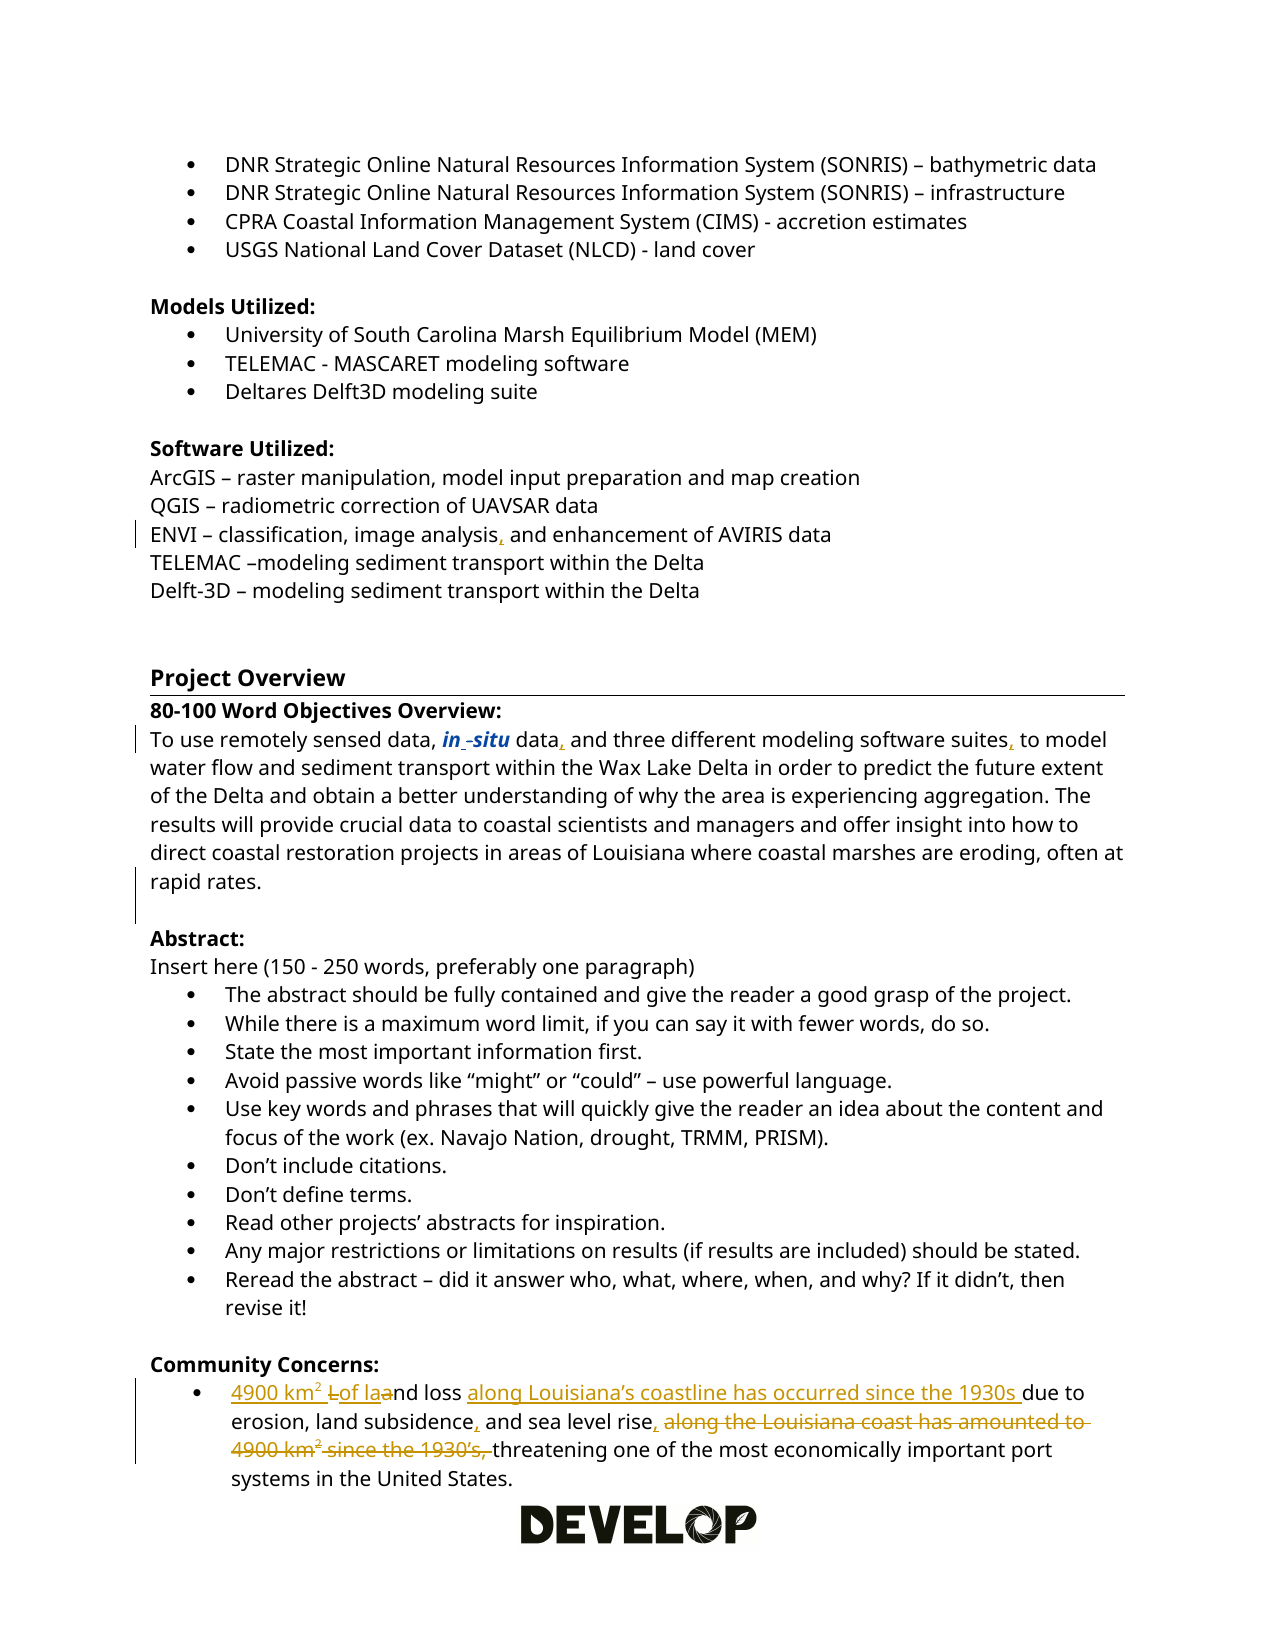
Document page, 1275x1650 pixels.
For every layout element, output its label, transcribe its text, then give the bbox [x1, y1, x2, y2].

text TELEMAC –modeling sediment transport within the Delta [150, 548, 1125, 577]
list USGS National Land Cover Dataset (NLCD) - land cover [187, 235, 1125, 264]
list Any major restrictions or limitations on results (if results are included) should be stated. [187, 1237, 1125, 1265]
text Project Overview [150, 662, 1125, 695]
list University of South Carolina Marsh Equilibrium Model (MEM) [187, 321, 1125, 349]
list While there is a maximum word limit, if you can say it with fewer words, do so. [187, 1009, 1125, 1037]
text Models Utilized: [150, 292, 1125, 321]
text Software Utilized: [150, 434, 1125, 463]
list Deltares Delft3D modeling suite [187, 377, 1125, 406]
picture [514, 1503, 761, 1551]
text QGIS – radiometric correction of UAVSAR data [150, 491, 1125, 520]
text Insert here (150 - 250 words, preferably one paragraph) [150, 952, 1125, 981]
list Don’t include citations. [187, 1151, 1125, 1180]
list State the most important information first. [187, 1037, 1125, 1066]
text 80-100 Word Objectives Overview: [150, 696, 1125, 725]
list Use key words and phrases that will quickly give the reader an idea about the content and focus of the work (ex. Navajo Nation, drought, TRMM, PRISM). [187, 1094, 1125, 1151]
text To use remotely sensed data, insitu data and three different modeling software suites to model water flow and sediment transport within the Wax Lake Delta in order to predict the future extent of the Delta and obtain a better understanding of why the area is experiencing aggregation. The results will provide crucial data to coastal scientists and managers and offer insight into how to direct coastal restoration projects in areas of Louisiana where coastal marshes are eroding, often at rapid rates. [150, 725, 1125, 895]
list Read other projects’ abstracts for inspiration. [187, 1208, 1125, 1237]
list CPRA Coastal Information Management System (CIMS) - accretion estimates [187, 207, 1125, 235]
text ENVI – classification, image analysis and enhancement of AVIRIS data [150, 520, 1125, 548]
list DNR Strategic Online Natural Resources Information System (SONRIS) – infrastructure [187, 178, 1125, 207]
list Don’t define terms. [187, 1180, 1125, 1208]
list Reread the abstract – did it answer who, what, where, when, and why? If it didn’t, then revise it! [187, 1265, 1125, 1322]
text Abstract: [150, 924, 1125, 952]
list TELEMAC - MASCARET modeling software [187, 349, 1125, 377]
list nd loss due to erosion, land subsidence and sea level rise threatening one of the most economically important port systems in the United States. [193, 1378, 1125, 1492]
text Delft-3D – modeling sediment transport within the Delta [150, 577, 1125, 605]
list Avoid passive words like “might” or “could” – use powerful language. [187, 1066, 1125, 1094]
text Community Concerns: [150, 1350, 1125, 1378]
list DNR Strategic Online Natural Resources Information System (SONRIS) – bathymetric data [187, 150, 1125, 178]
text ArcGIS – raster manipulation, model input preparation and map creation [150, 463, 1125, 491]
list The abstract should be fully contained and give the reader a good grasp of the project. [187, 981, 1125, 1009]
